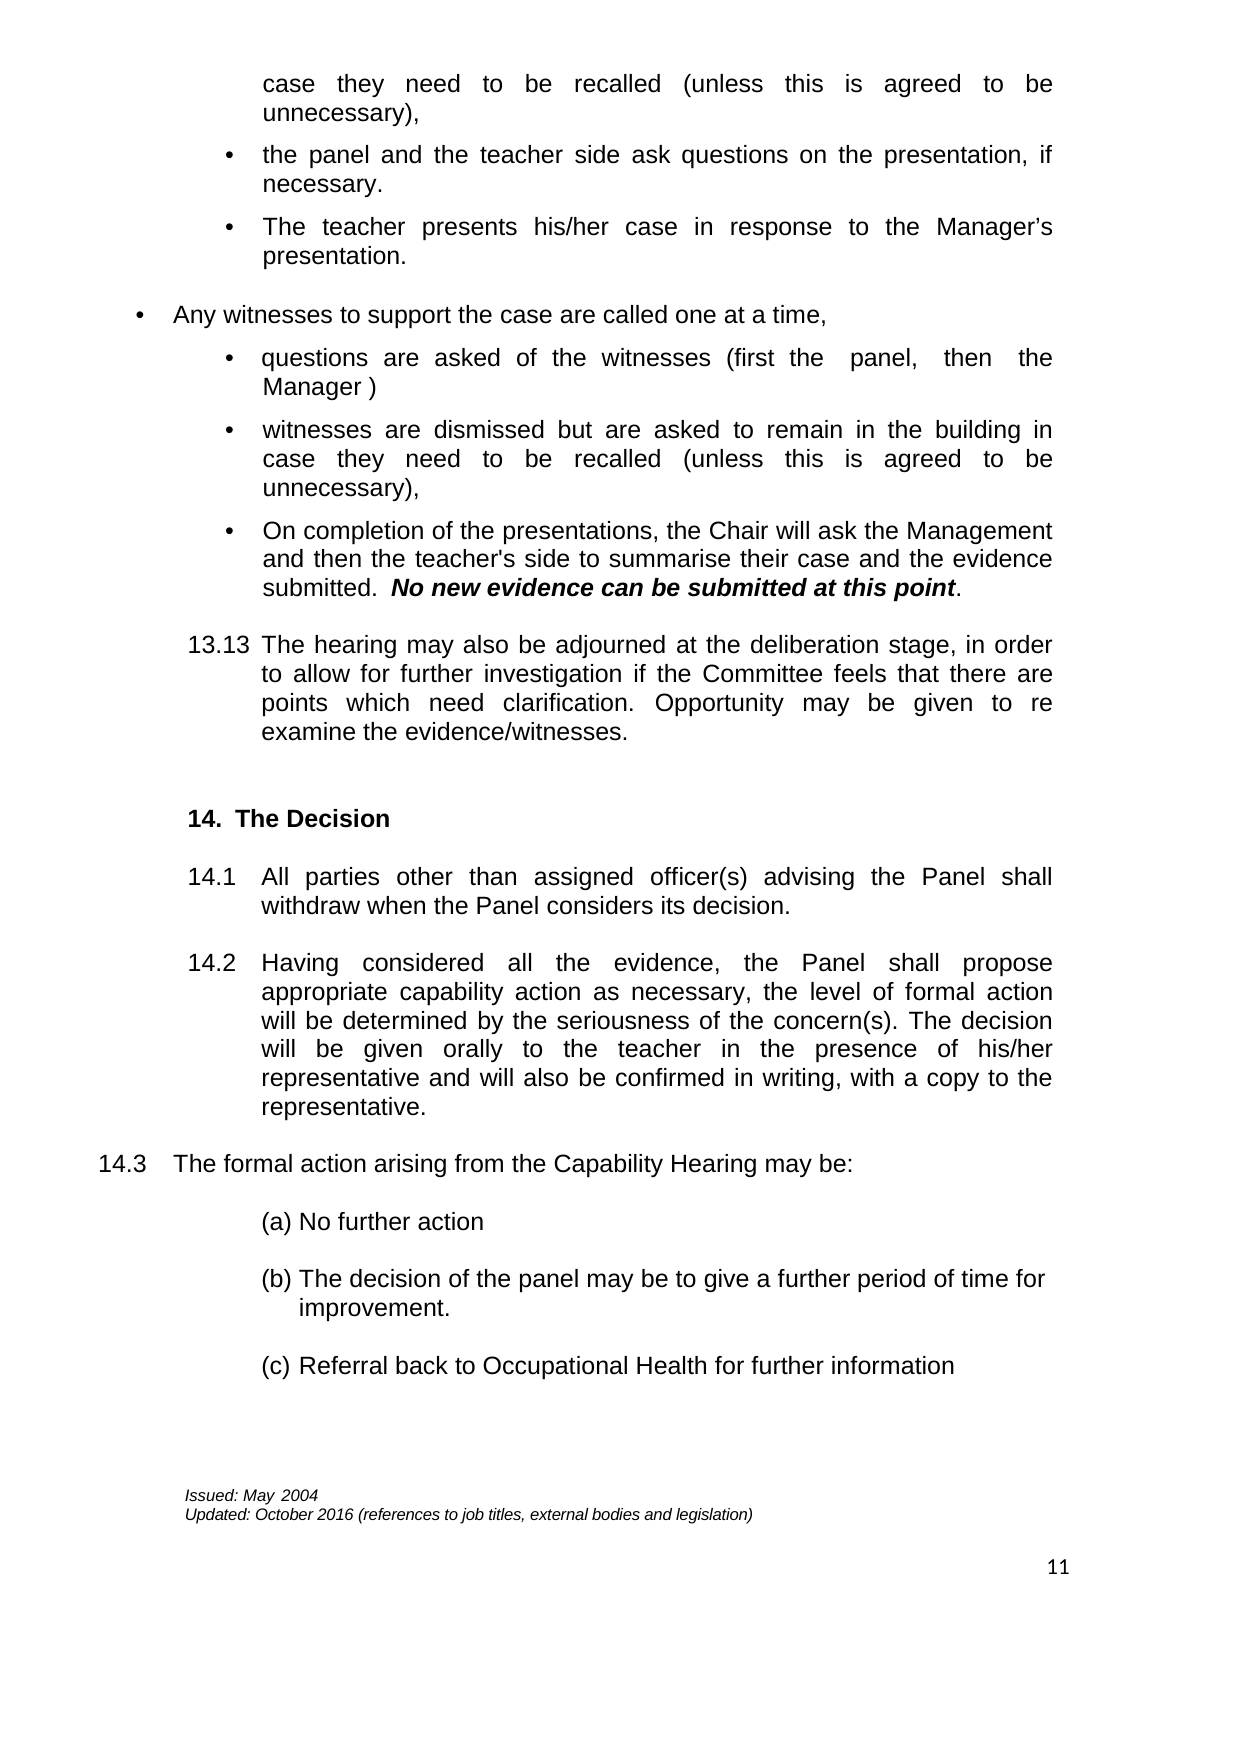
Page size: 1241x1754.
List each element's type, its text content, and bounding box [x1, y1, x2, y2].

list On completion of the presentations, the Chair will ask the Management and then the teacher's side to summarise their case and the evidence submitted. No new evidence can be submitted at this point. [225, 516, 1053, 602]
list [225, 69, 1053, 126]
subtitle The Decision [187, 804, 1069, 832]
list Referral back to Occupational Health for further information [261, 1351, 1069, 1379]
list Any witnesses to support the case are called one at a time, [135, 300, 1069, 329]
list The decision of the panel may be to give a further period of time for improvement. [261, 1264, 1053, 1322]
list the panel and the teacher side ask questions on the presentation, if necessary. [225, 141, 1053, 198]
list Having considered all the evidence, the Panel shall propose appropriate capability action as necessary, the level of formal action will be determined by the seriousness of the concern(s). The decision will be given orally to the teacher in the presence of his/her representative and will also be confirmed in writing, with a copy to the representative. [187, 948, 1053, 1121]
list questions are asked of the witnesses (first the panel, then the Manager ) [225, 343, 1053, 401]
list All parties other than assigned officer(s) advising the Panel shall withdraw when the Panel considers its decision. [187, 862, 1053, 919]
list witnesses are dismissed but are asked to remain in the building in case they need to be recalled (unless this is agreed to be unnecessary), [225, 415, 1053, 501]
list The teacher presents his/her case in response to the Manager’s presentation. [225, 212, 1053, 270]
list The hearing may also be adjourned at the deliberation stage, in order to allow for further investigation if the Committee feels that there are points which need clarification. Opportunity may be given to re­ examine the evidence/witnesses. [187, 630, 1053, 745]
list The formal action arising from the Capability Hearing may be:­ [98, 1149, 1069, 1178]
list No further action [261, 1207, 1069, 1236]
